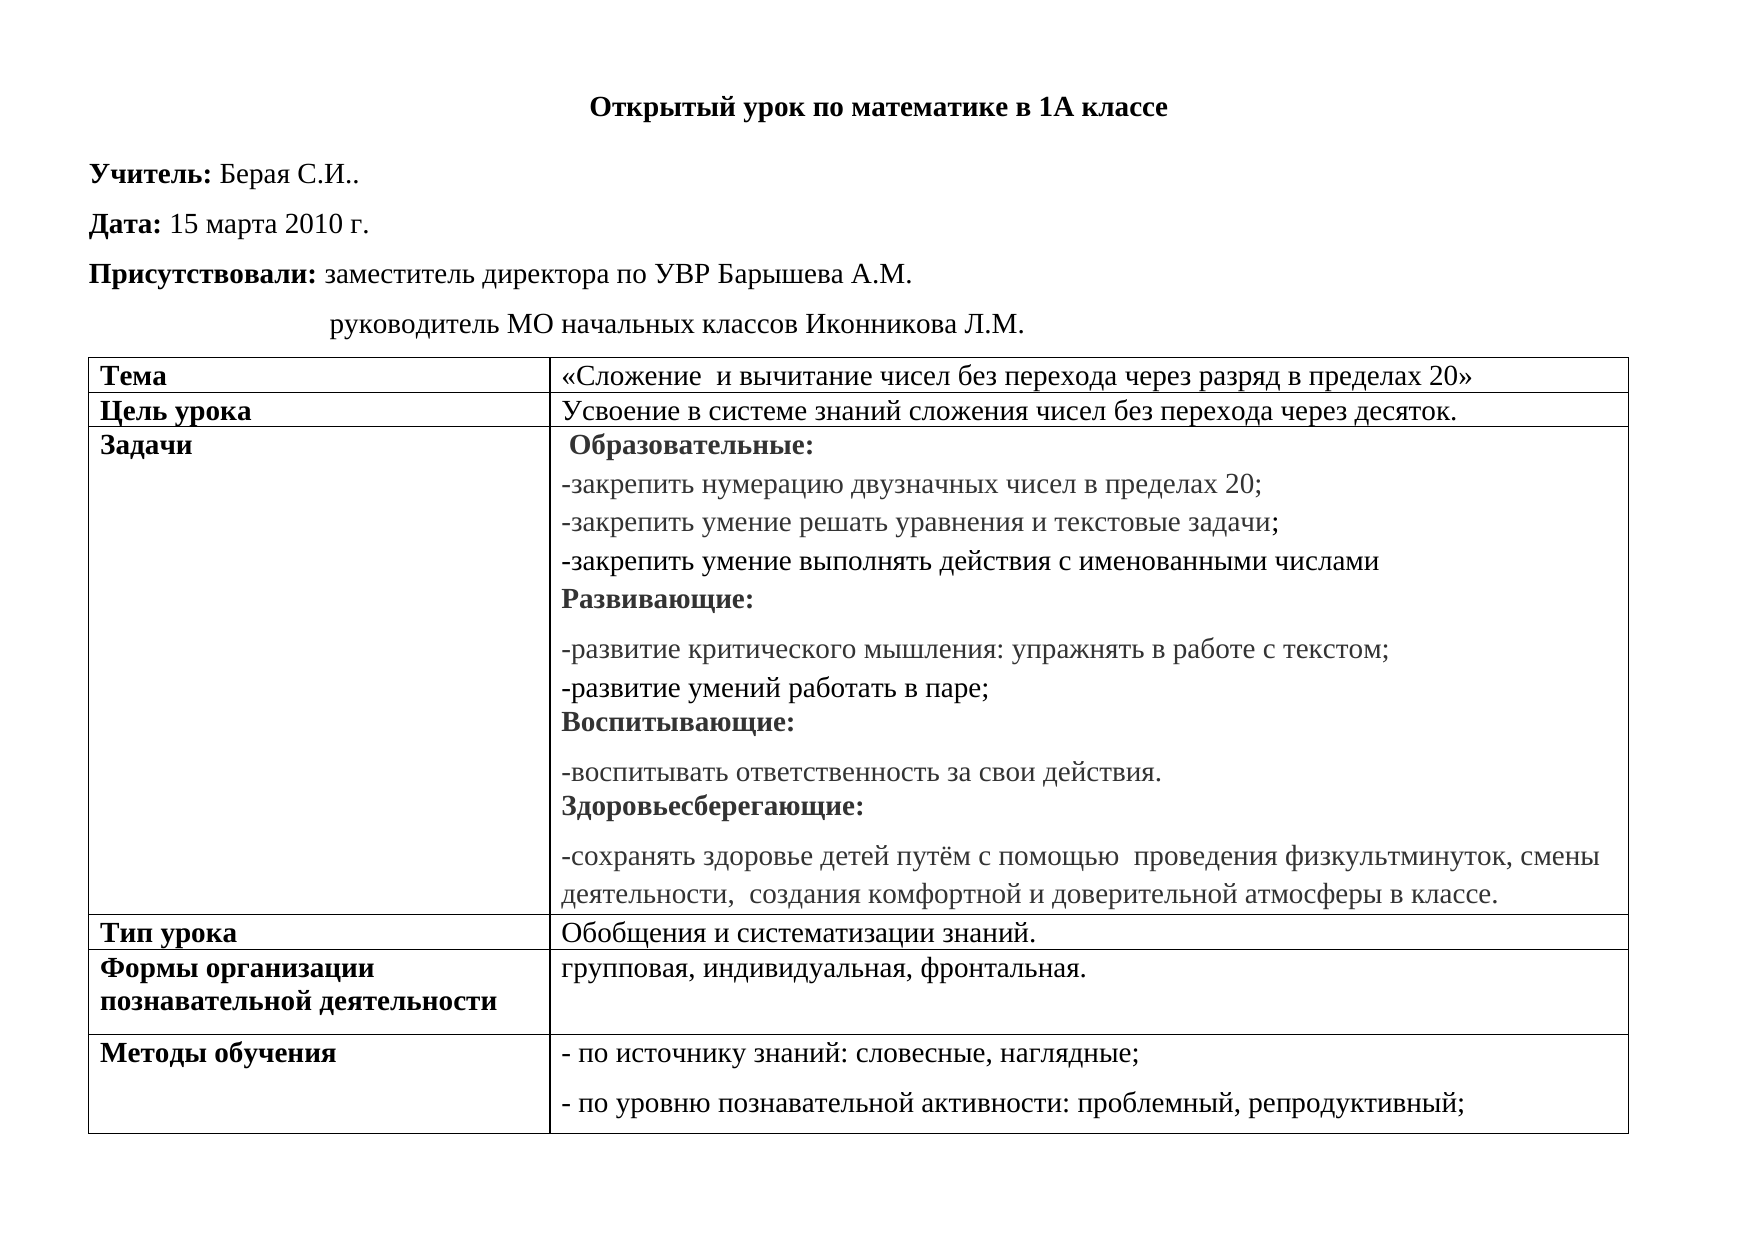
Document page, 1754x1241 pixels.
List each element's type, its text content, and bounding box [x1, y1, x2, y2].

table_header Тема [89, 358, 549, 392]
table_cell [551, 1035, 1628, 1133]
text руководитель МО начальных классов Иконникова Л.М. [89, 307, 1668, 340]
table_header «Сложение и вычитание чисел без перехода через разряд в пределах 20» [551, 358, 1628, 392]
table_cell Формы организации познавательной деятельности [89, 950, 549, 1034]
table_cell Цель урока [89, 393, 549, 426]
table_cell Обобщения и систематизации знаний. [551, 915, 1628, 949]
text Учитель: Берая С.И.. [89, 156, 1668, 189]
table_cell Усвоение в системе знаний сложения чисел без перехода через десяток. [551, 393, 1628, 426]
table_cell Тип урока [89, 915, 549, 949]
text Присутствовали: заместитель директора по УВР Барышева А.М. [89, 256, 1668, 290]
table_cell групповая, индивидуальная, фронтальная. [551, 950, 1628, 1034]
text Открытый урок по математике в 1А классе [89, 89, 1668, 122]
table_cell Задачи [89, 427, 549, 914]
table_cell Образовательные: -закрепить нумерацию двузначных чисел в пределах 20; -закрепить умение решать уравнения и текстовые задачи; -закрепить умение выполнять действия с именованными числами Развивающие: -развитие критического мышления: упражнять в работе с текстом; -развитие умений работать в паре; Воспитывающие: -воспитывать ответственность за свои действия. Здоровьесберегающие: -сохранять здоровье детей путём с помощью проведения физкультминуток, смены деятельности, создания комфортной и доверительной атмосферы в классе. [551, 427, 1628, 914]
text Дата: 15 марта 2010 г. [89, 206, 1668, 239]
table_cell Методы обучения [89, 1035, 549, 1133]
